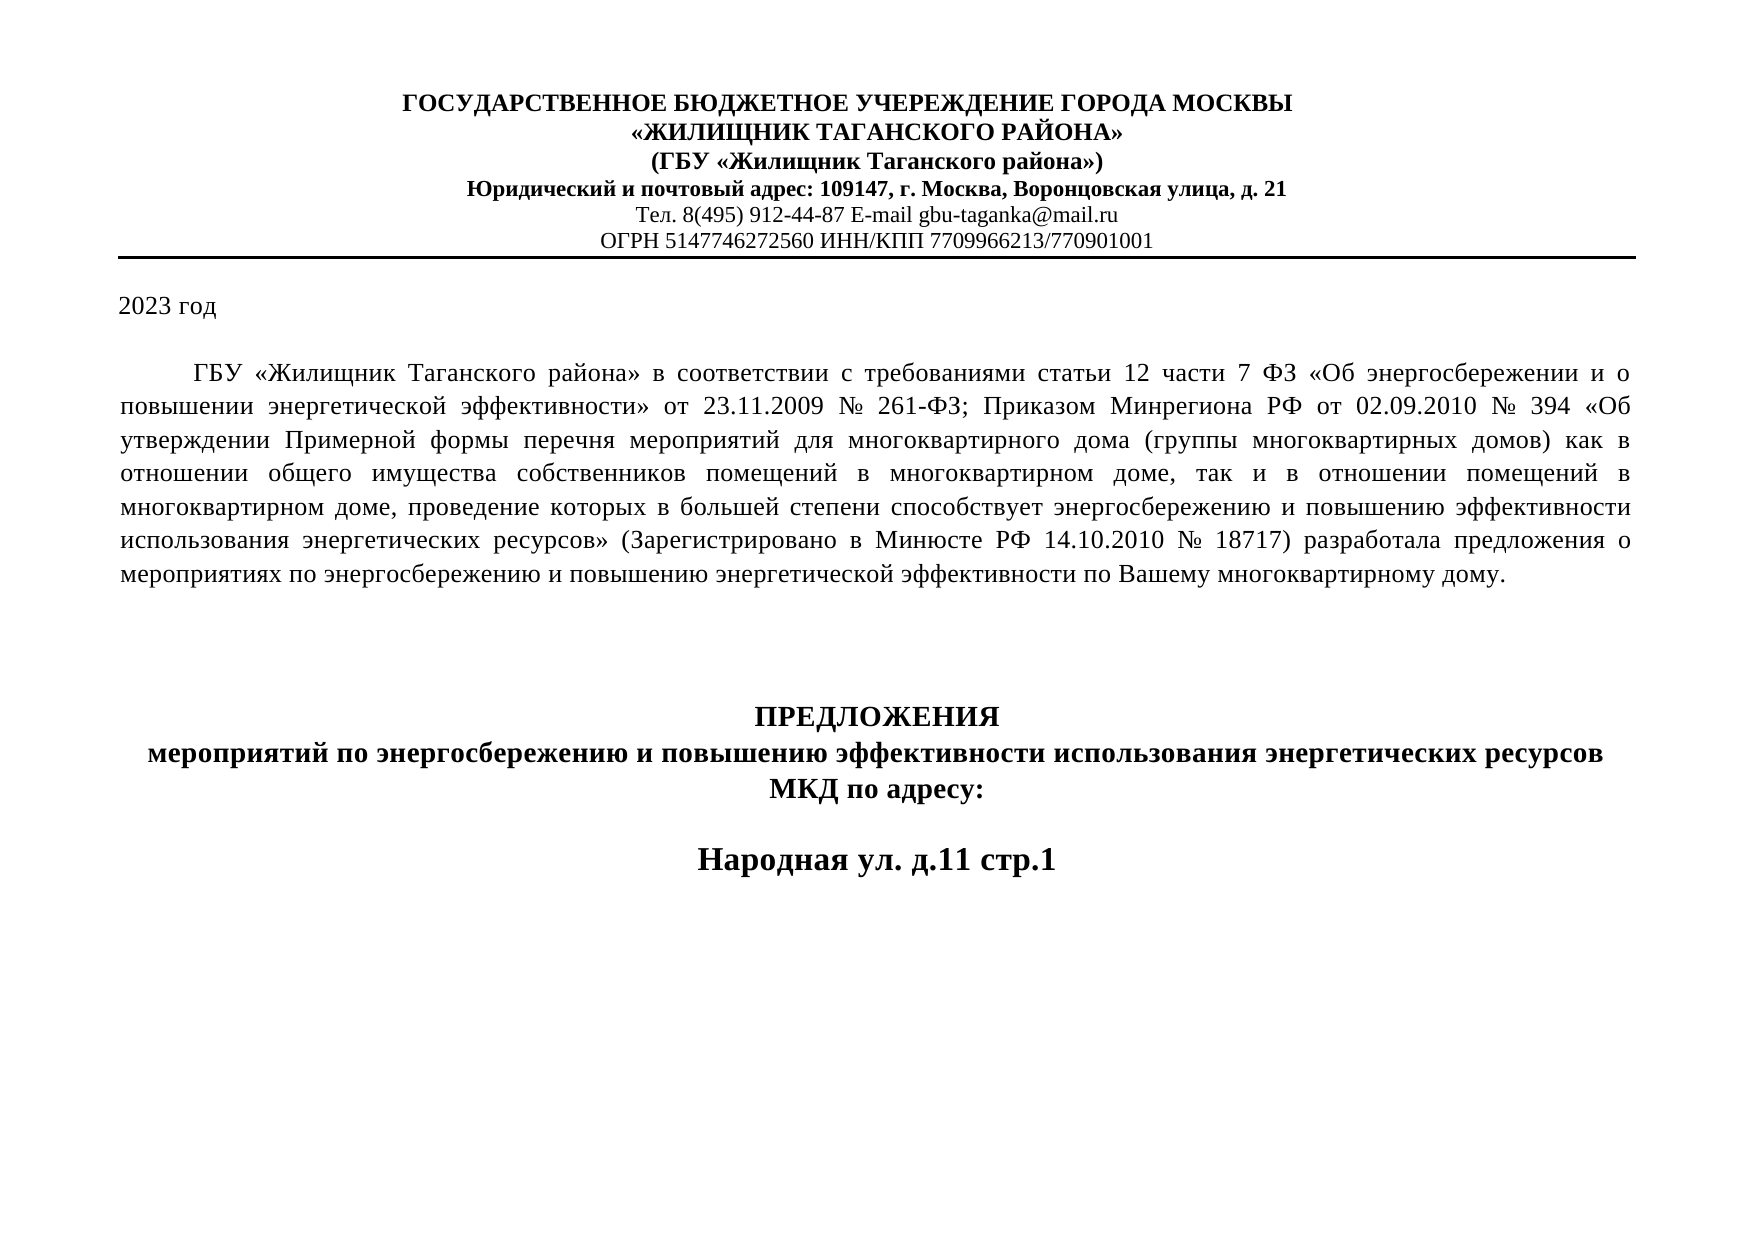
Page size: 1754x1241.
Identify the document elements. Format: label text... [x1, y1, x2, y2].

text ОГРН 5147746272560 ИНН/КПП 7709966213/770901001 [118, 227, 1636, 256]
text Тел. 8(495) 912-44-87 E-mail gbu-taganka@mail.ru [118, 201, 1636, 227]
text ПРЕДЛОЖЕНИЯ [118, 697, 1636, 733]
text (ГБУ «Жилищник Таганского района») [118, 146, 1636, 175]
text мероприятий по энергосбережению и повышению эффективности использования энергетических ресурсов МКД по адресу: [118, 733, 1636, 806]
text ГОСУДАРСТВЕННОЕ БЮДЖЕТНОЕ УЧЕРЕЖДЕНИЕ ГОРОДА МОСКВЫ [59, 88, 1636, 117]
text Народная ул. д.11 стр.1 [118, 842, 1636, 878]
text Юридический и почтовый адрес: 109147, г. Москва, Воронцовская улица, д. 21 [118, 175, 1636, 201]
text 2023 год [118, 287, 1634, 321]
text «ЖИЛИЩНИК ТАГАНСКОГО РАЙОНА» [118, 117, 1636, 146]
text ГБУ «Жилищник Таганского района» в соответствии с требованиями статьи 12 части 7 ФЗ «Об энергосбережении и о повышении энергетической эффективности» от 23.11.2009 № 261-ФЗ; Приказом Минрегиона РФ от 02.09.2010 № 394 «Об утверждении Примерной формы перечня мероприятий для многоквартирного дома (группы многоквартирных домов) как в отношении общего имущества собственников помещений в многоквартирном доме, так и в отношении помещений в многоквартирном доме, проведение которых в большей степени способствует энергосбережению и повышению эффективности использования энергетических ресурсов» (Зарегистрировано в Минюсте РФ 14.10.2010 № 18717) разработала предложения о мероприятиях по энергосбережению и повышению энергетической эффективности по Вашему многоквартирному дому. [120, 354, 1634, 589]
